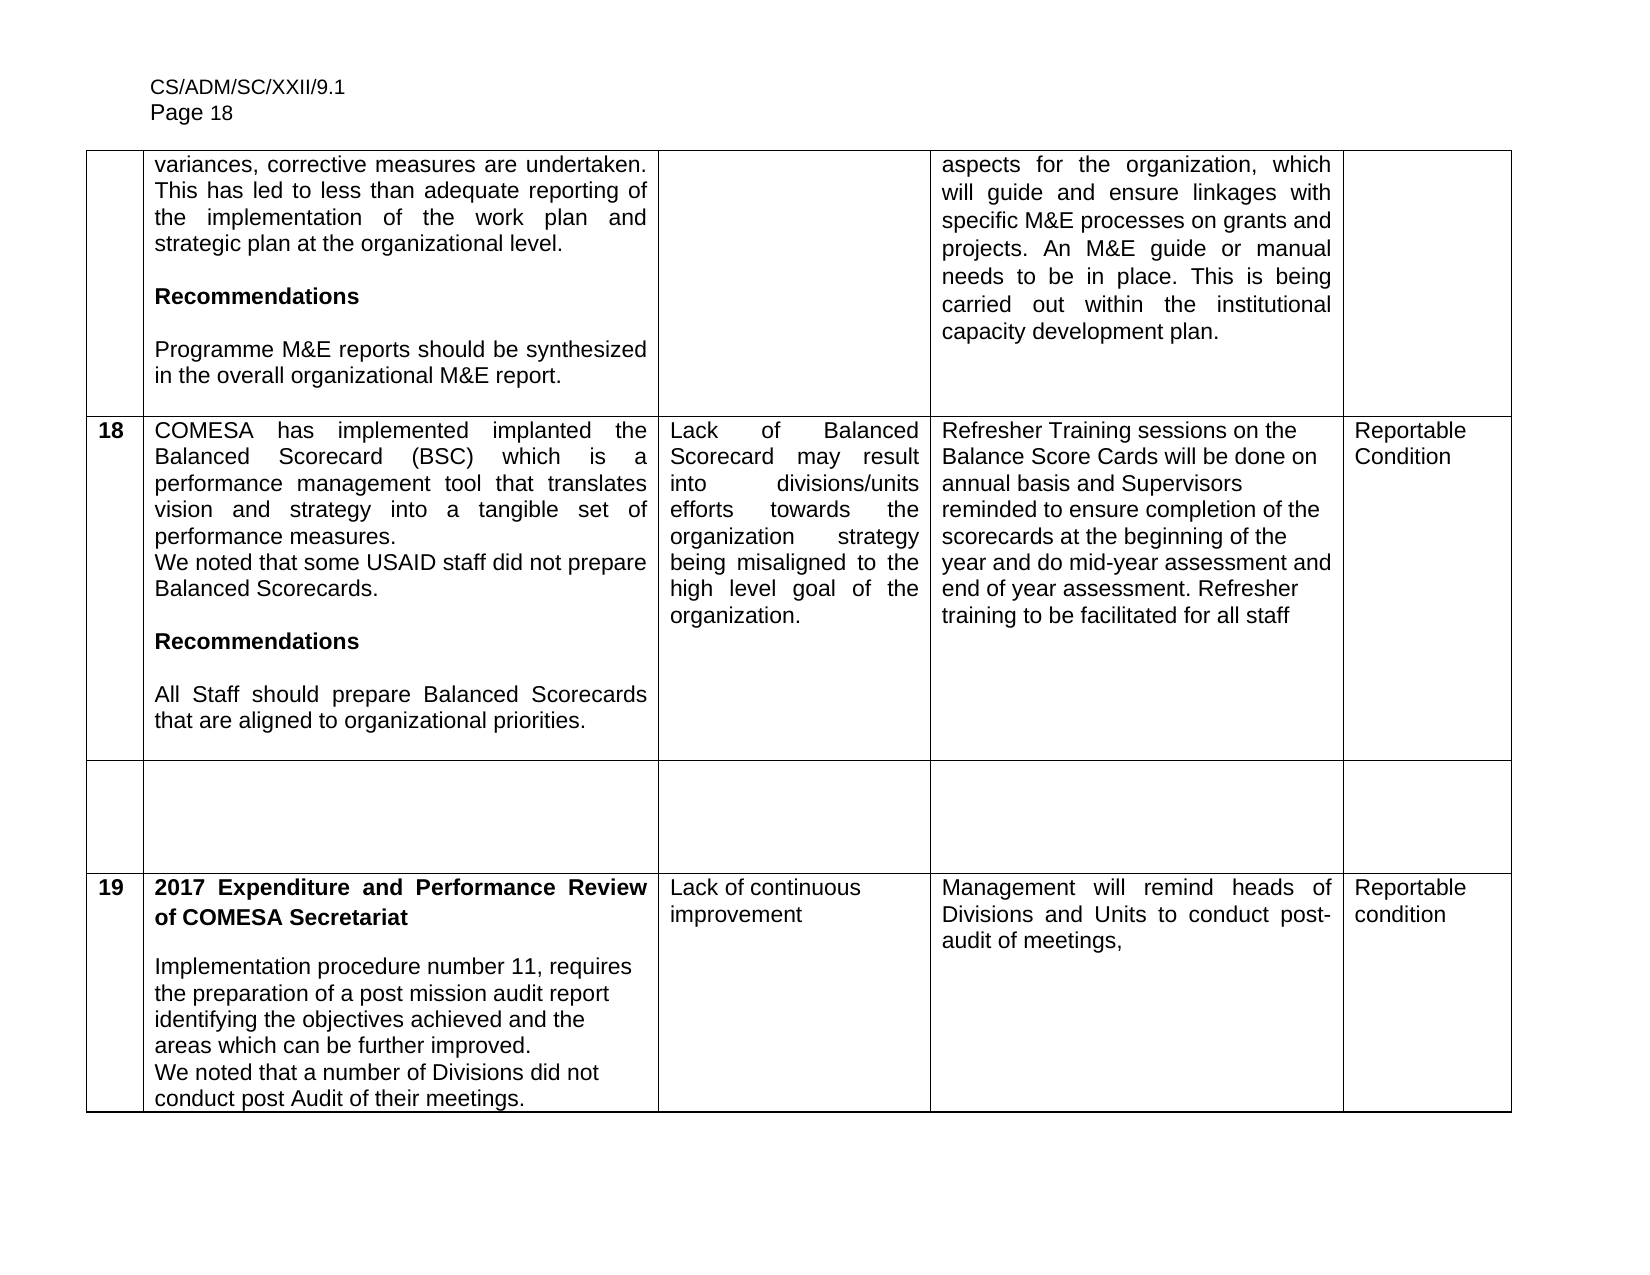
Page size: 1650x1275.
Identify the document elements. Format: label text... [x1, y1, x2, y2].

table_cell Refresher Training sessions on the Balance Score Cards will be done on annual basis and Supervisors reminded to ensure completion of the scorecards at the beginning of the year and do mid-year assessment and end of year assessment. Refresher training to be facilitated for all staff [931, 417, 1343, 760]
table_cell Lack of Balanced Scorecard may result into divisions/units efforts towards the organization strategy being misaligned to the high level goal of the organization. [659, 417, 930, 760]
table_cell [144, 761, 658, 873]
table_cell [1344, 151, 1511, 416]
table_cell [87, 761, 143, 873]
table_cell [144, 874, 658, 1111]
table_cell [931, 874, 1343, 1111]
table_cell 19 [87, 874, 143, 1111]
table_cell Reportable Condition [1344, 417, 1511, 760]
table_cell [1344, 874, 1511, 1111]
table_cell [931, 151, 1343, 416]
table_cell 17 [87, 151, 143, 416]
table_cell [659, 761, 930, 873]
table_cell 18 [87, 417, 143, 760]
table_cell COMESA has implemented implanted the Balanced Scorecard (BSC) which is a performance management tool that translates vision and strategy into a tangible set of performance measures. We noted that some USAID staff did not prepare Balanced Scorecards. Recommendations All Staff should prepare Balanced Scorecards that are aligned to organizational priorities. [144, 417, 658, 760]
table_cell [659, 151, 930, 416]
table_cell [144, 151, 658, 416]
table_cell [1344, 761, 1511, 873]
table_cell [659, 874, 930, 1111]
table_cell [931, 761, 1343, 873]
